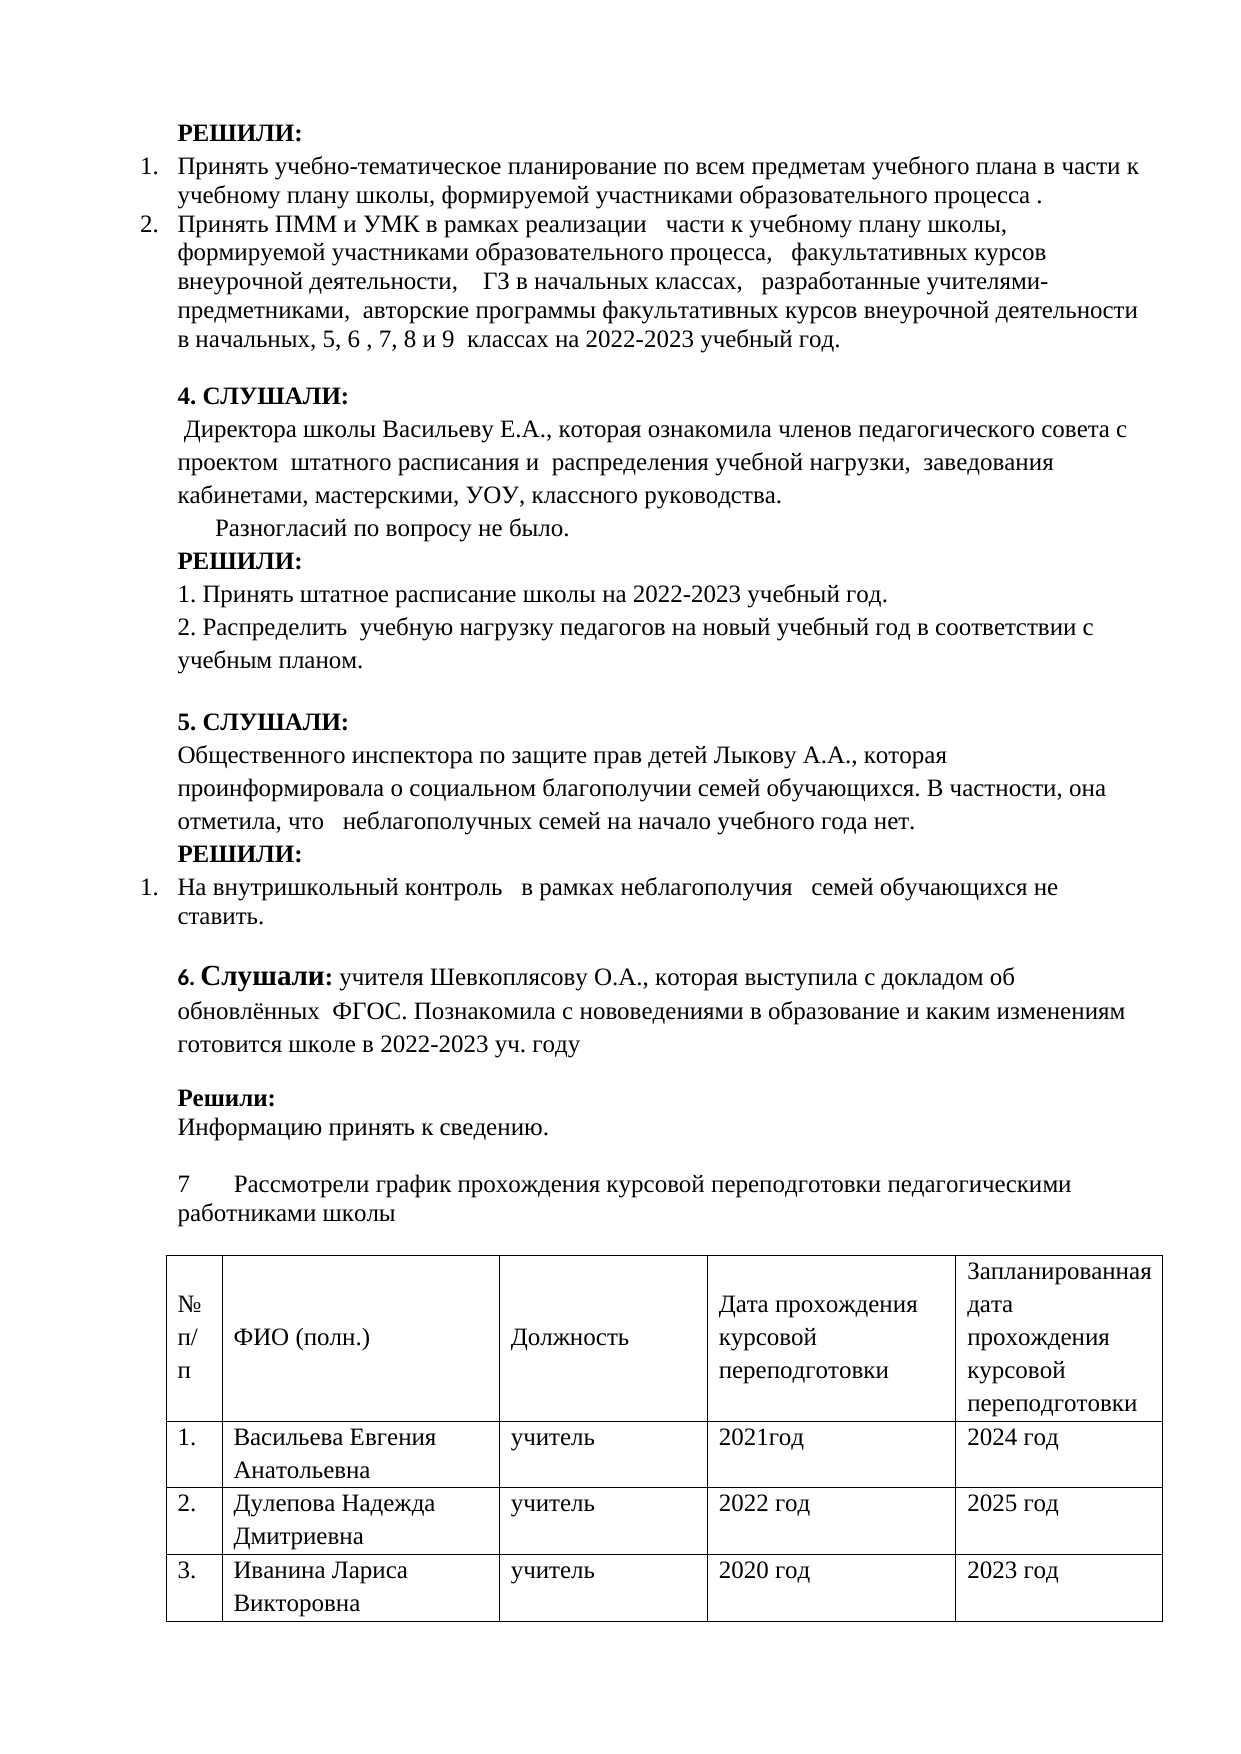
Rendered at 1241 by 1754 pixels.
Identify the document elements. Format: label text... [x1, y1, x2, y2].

text РЕШИЛИ: [177, 839, 1152, 868]
table_cell учитель [500, 1422, 707, 1487]
table_cell [167, 1488, 222, 1554]
text 7 Рассмотрели график прохождения курсовой переподготовки педагогическими работниками школы [177, 1169, 1152, 1227]
text РЕШИЛИ: [177, 118, 1152, 147]
list Принять ПММ и УМК в рамках реализации части к учебному плану школы, формируемой участниками образовательного процесса, факультативных курсов внеурочной деятельности, ГЗ в начальных классах, разработанные учителями-предметниками, авторские программы факультативных курсов внеурочной деятельности в начальных, 5, 6 , 7, 8 и 9 классах на 2022-2023 учебный год. [140, 209, 1152, 352]
text Информацию принять к сведению. [177, 1112, 1152, 1141]
text 6. Слушали: учителя Шевкоплясову О.А., которая выступила с докладом об обновлённых ФГОС. Познакомила с нововедениями в образование и каким изменениям готовится школе в 2022-2023 уч. году [177, 958, 1152, 1058]
list Принять учебно-тематическое планирование по всем предметам учебного плана в части к учебному плану школы, формируемой участниками образовательного процесса . [140, 151, 1152, 209]
table_header № п/п [167, 1256, 222, 1421]
text Разногласий по вопросу не было. [177, 513, 1152, 542]
table_cell 2021год [708, 1422, 955, 1487]
text 2. Распределить учебную нагрузку педагогов на новый учебный год в соответствии с учебным планом. [177, 612, 1152, 674]
text 1. Принять штатное расписание школы на 2022-2023 учебный год. [177, 579, 1152, 608]
table_cell Иванина Лариса Викторовна [223, 1555, 499, 1621]
table_cell 2025 год [956, 1488, 1162, 1554]
table_cell [167, 1422, 222, 1487]
table_header Должность [500, 1256, 707, 1421]
table_header Запланированная дата прохождения курсовой переподготовки [956, 1256, 1162, 1421]
table_cell Васильева Евгения Анатольевна [223, 1422, 499, 1487]
table_header ФИО (полн.) [223, 1256, 499, 1421]
text РЕШИЛИ: [177, 546, 1152, 575]
table_cell 2022 год [708, 1488, 955, 1554]
text Общественного инспектора по защите прав детей Лыкову А.А., которая проинформировала о социальном благополучии семей обучающихся. В частности, она отметила, что неблагополучных семей на начало учебного года нет. [177, 740, 1152, 835]
text Директора школы Васильеву Е.А., которая ознакомила членов педагогического совета с проектом штатного расписания и распределения учебной нагрузки, заведования кабинетами, мастерскими, УОУ, классного руководства. [177, 414, 1152, 509]
table_cell 2023 год [956, 1555, 1162, 1621]
table_cell Дулепова Надежда Дмитриевна [223, 1488, 499, 1554]
table_cell 2024 год [956, 1422, 1162, 1487]
list На внутришкольный контроль в рамках неблагополучия семей обучающихся не ставить. [140, 872, 1152, 930]
text Решили: [177, 1083, 1152, 1112]
table_cell учитель [500, 1488, 707, 1554]
table_cell [167, 1555, 222, 1621]
text 5. СЛУШАЛИ: [177, 707, 1152, 736]
table_cell учитель [500, 1555, 707, 1621]
text 4. СЛУШАЛИ: [177, 381, 1152, 410]
table_header Дата прохождения курсовой переподготовки [708, 1256, 955, 1421]
table_cell 2020 год [708, 1555, 955, 1621]
